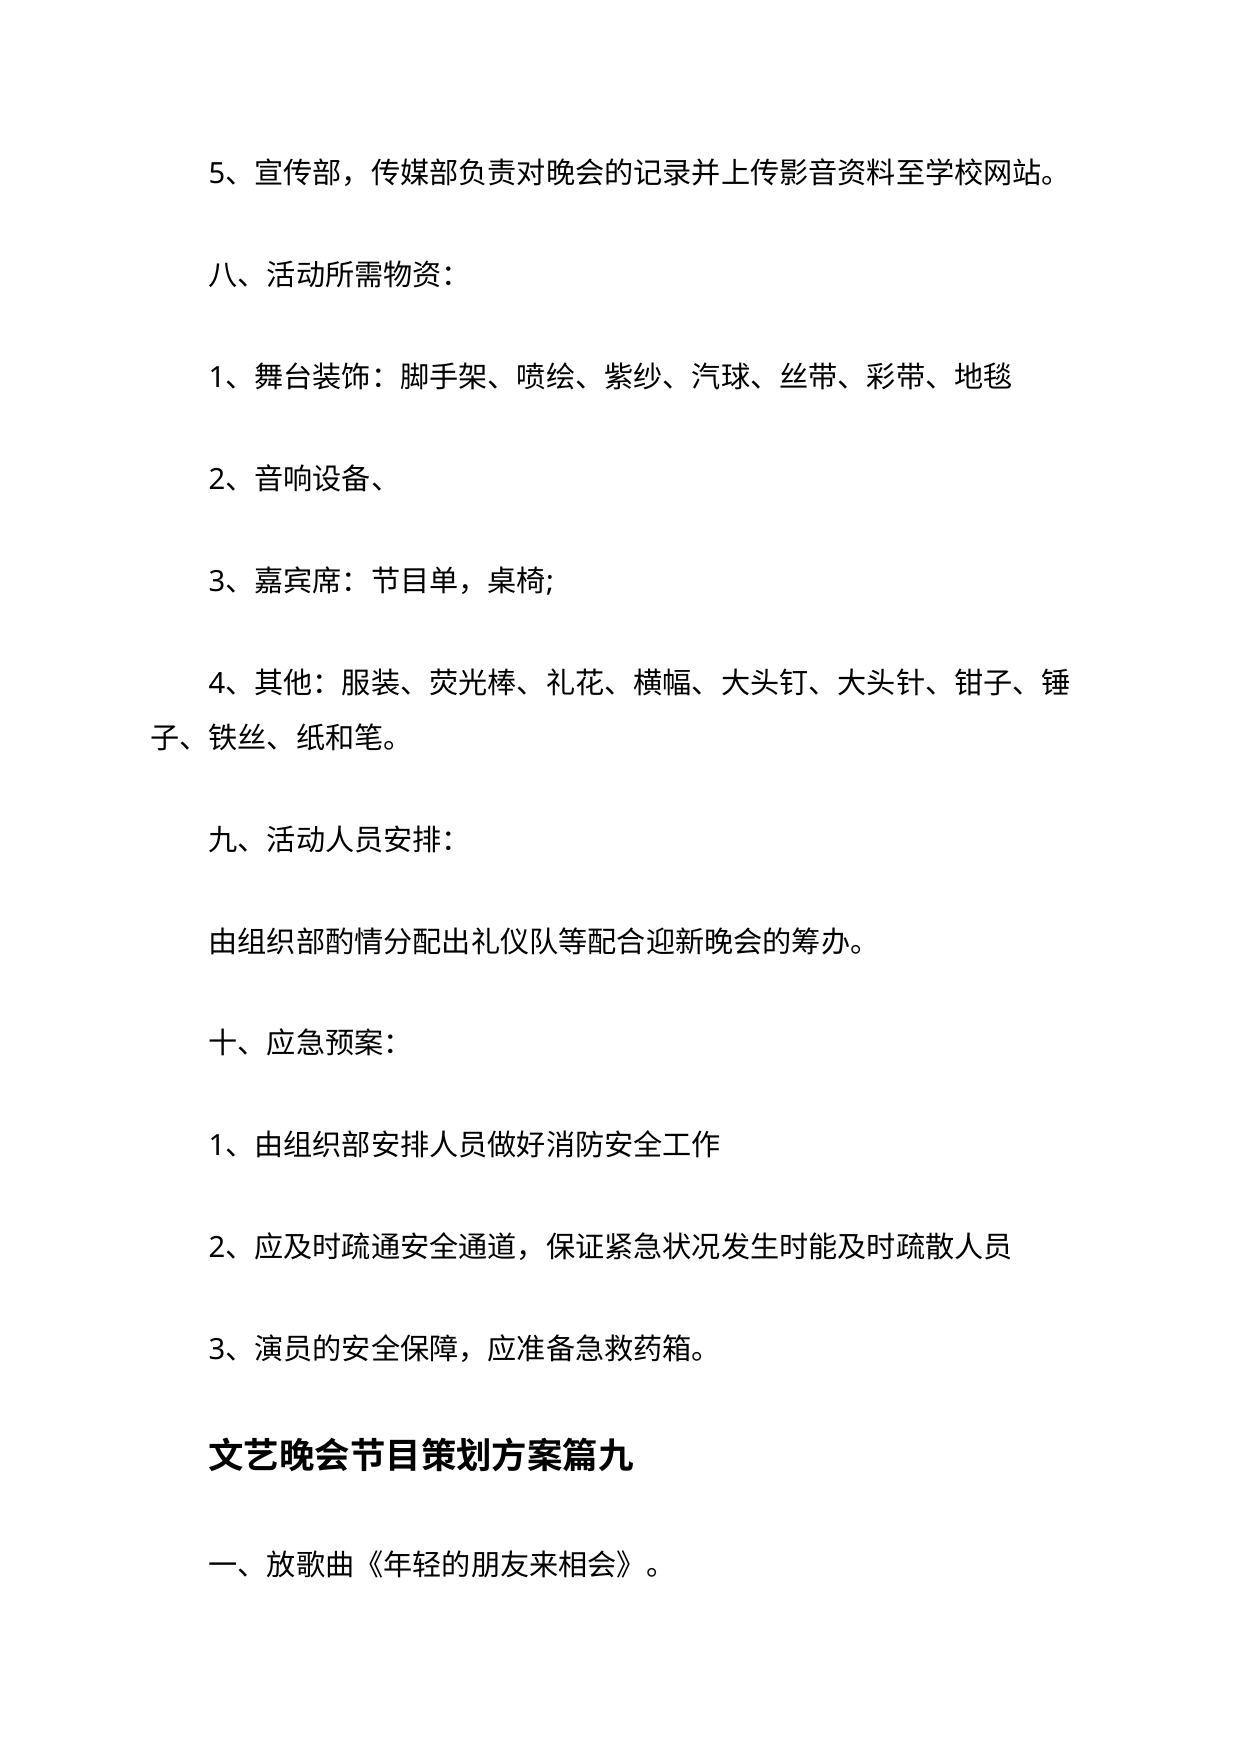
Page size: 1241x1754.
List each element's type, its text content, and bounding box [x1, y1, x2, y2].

text 十、应急预案： [150, 1020, 1090, 1062]
text 九、活动人员安排： [150, 816, 1090, 859]
text 1、舞台装饰：脚手架、喷绘、紫纱、汽球、丝带、彩带、地毯 [150, 354, 1090, 396]
text 3、演员的安全保障，应准备急救药箱。 [150, 1326, 1090, 1368]
text 八、活动所需物资： [150, 252, 1090, 294]
text 2、应及时疏通安全通道，保证紧急状况发生时能及时疏散人员 [150, 1224, 1090, 1266]
text 文艺晚会节目策划方案篇九 [150, 1428, 1090, 1479]
text 5、宣传部，传媒部负责对晚会的记录并上传影音资料至学校网站。 [150, 150, 1090, 192]
text 2、音响设备、 [150, 456, 1090, 498]
text 1、由组织部安排人员做好消防安全工作 [150, 1122, 1090, 1164]
text 4、其他：服装、荧光棒、礼花、横幅、大头钉、大头针、钳子、锤子、铁丝、纸和笔。 [150, 660, 1090, 757]
text 3、嘉宾席：节目单，桌椅; [150, 558, 1090, 600]
text 由组织部酌情分配出礼仪队等配合迎新晚会的筹办。 [150, 918, 1090, 961]
text 一、放歌曲《年轻的朋友来相会》。 [150, 1541, 1090, 1583]
